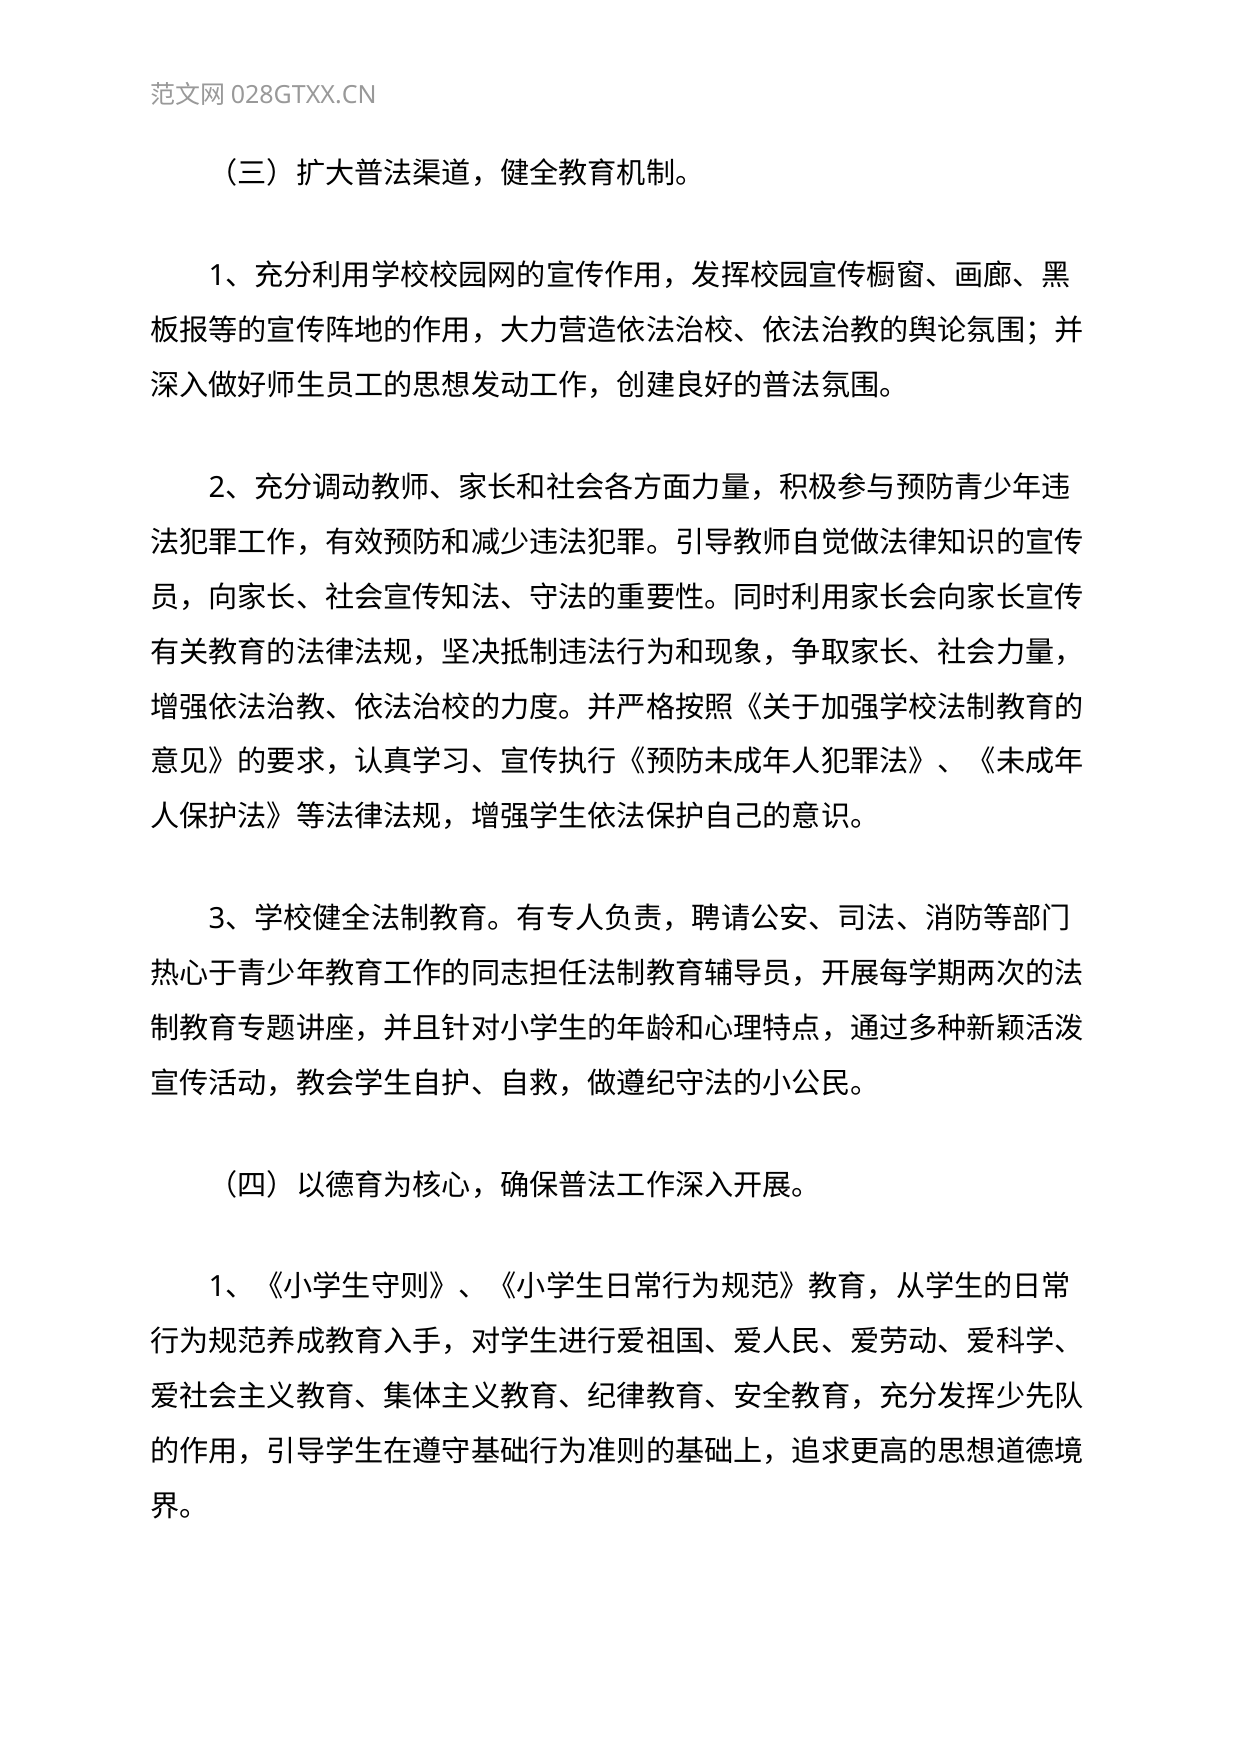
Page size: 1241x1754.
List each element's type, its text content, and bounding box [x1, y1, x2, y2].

text 3、学校健全法制教育。有专人负责，聘请公安、司法、消防等部门热心于青少年教育工作的同志担任法制教育辅导员，开展每学期两次的法制教育专题讲座，并且针对小学生的年龄和心理特点，通过多种新颖活泼宣传活动，教会学生自护、自救，做遵纪守法的小公民。 [150, 895, 1090, 1102]
text 2、充分调动教师、家长和社会各方面力量，积极参与预防青少年违法犯罪工作，有效预防和减少违法犯罪。引导教师自觉做法律知识的宣传员，向家长、社会宣传知法、守法的重要性。同时利用家长会向家长宣传有关教育的法律法规，坚决抵制违法行为和现象，争取家长、社会力量，增强依法治教、依法治校的力度。并严格按照《关于加强学校法制教育的意见》的要求，认真学习、宣传执行《预防未成年人犯罪法》、《未成年人保护法》等法律法规，增强学生依法保护自己的意识。 [150, 463, 1090, 835]
text 1、充分利用学校校园网的宣传作用，发挥校园宣传橱窗、画廊、黑板报等的宣传阵地的作用，大力营造依法治校、依法治教的舆论氛围；并深入做好师生员工的思想发动工作，创建良好的普法氛围。 [150, 252, 1090, 404]
text （三）扩大普法渠道，健全教育机制。 [150, 150, 1090, 192]
text （四）以德育为核心，确保普法工作深入开展。 [150, 1161, 1090, 1203]
text 1、《小学生守则》、《小学生日常行为规范》教育，从学生的日常行为规范养成教育入手，对学生进行爱祖国、爱人民、爱劳动、爱科学、爱社会主义教育、集体主义教育、纪律教育、安全教育，充分发挥少先队的作用，引导学生在遵守基础行为准则的基础上，追求更高的思想道德境界。 [150, 1263, 1090, 1525]
